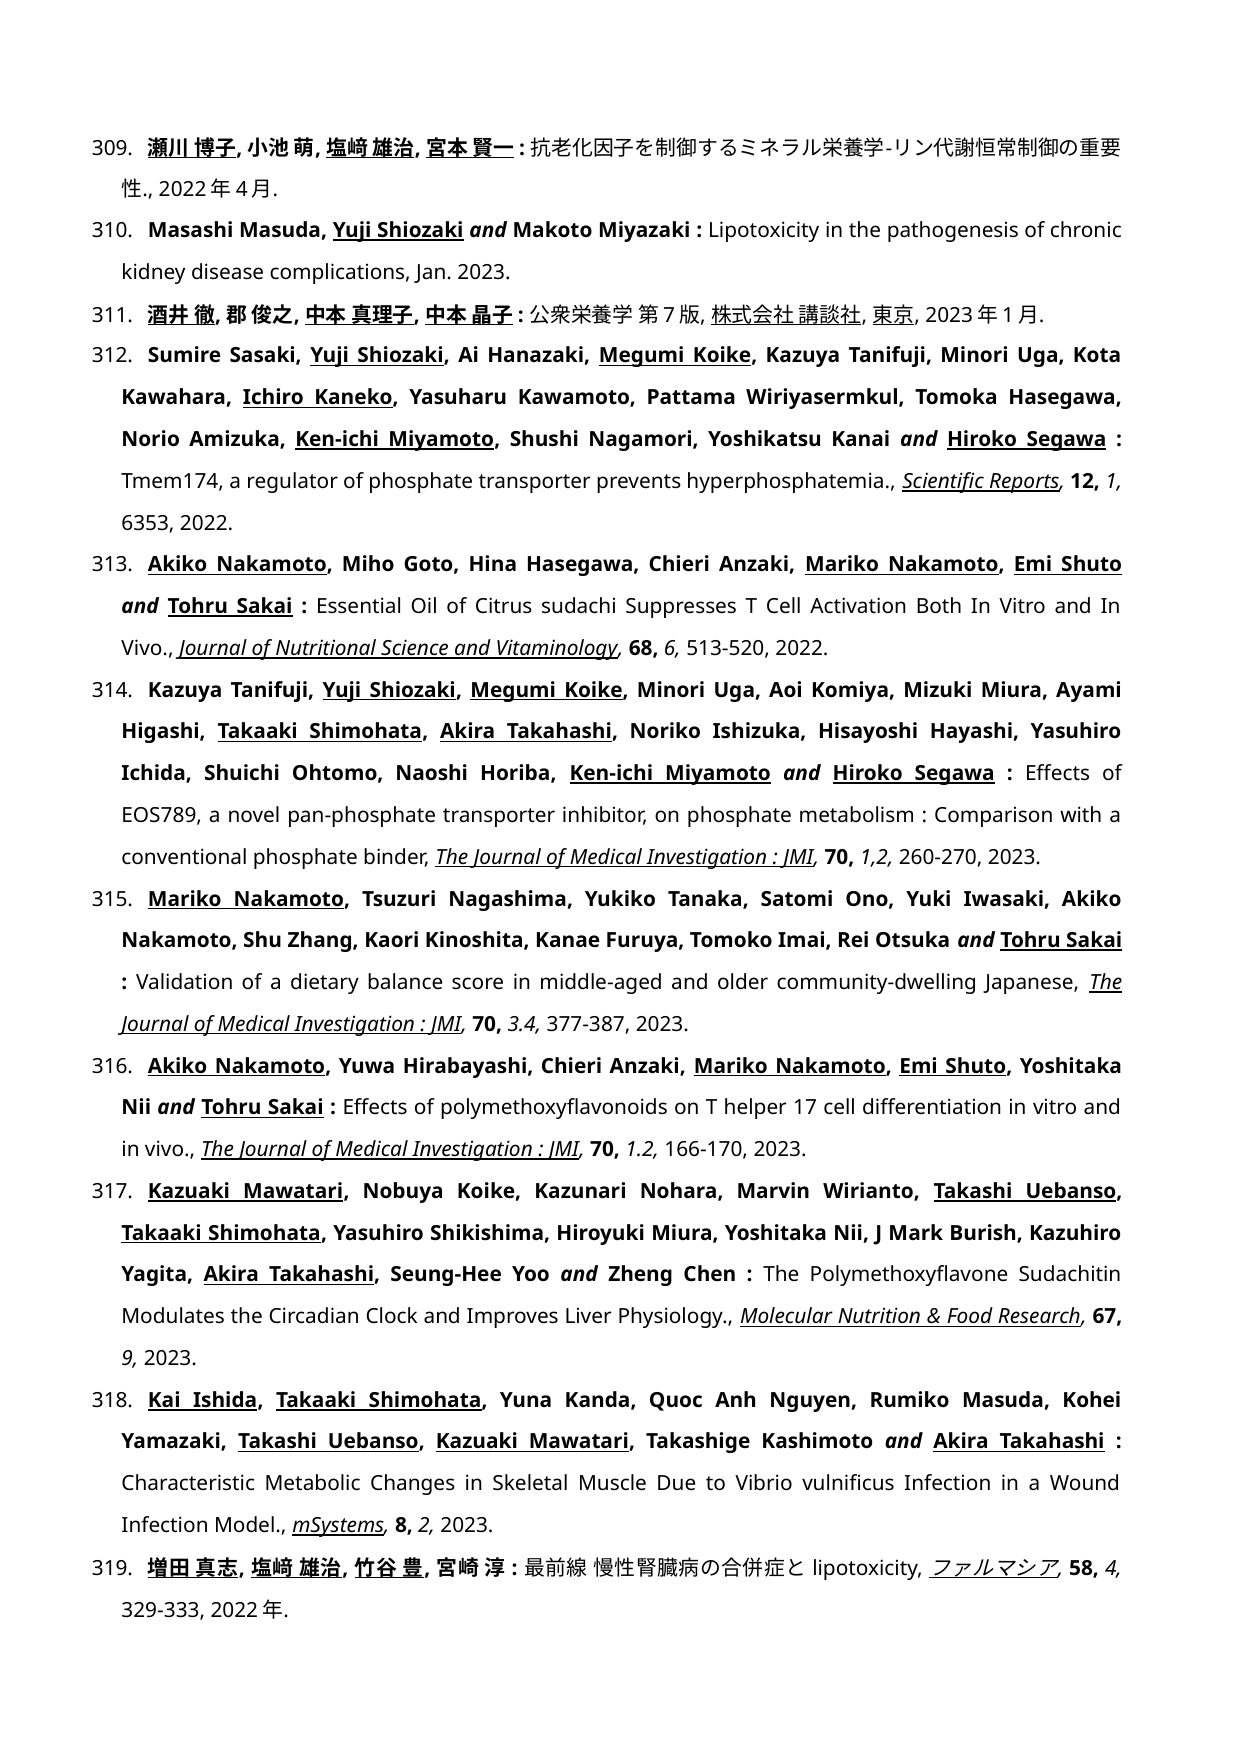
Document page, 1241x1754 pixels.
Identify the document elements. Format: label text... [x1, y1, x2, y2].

list Sumire Sasaki, Yuji Shiozaki, Ai Hanazaki, Megumi Koike, Kazuya Tanifuji, Minori Uga, Kota Kawahara, Ichiro Kaneko, Yasuharu Kawamoto, Pattama Wiriyasermkul, Tomoka Hasegawa, Norio Amizuka, Ken-ichi Miyamoto, Shushi Nagamori, Yoshikatsu Kanai and Hiroko Segawa : Tmem174, a regulator of phosphate transporter prevents hyperphosphatemia., Scientific Reports, 12, 1, 6353, 2022. [92, 334, 1122, 543]
list Mariko Nakamoto, Tsuzuri Nagashima, Yukiko Tanaka, Satomi Ono, Yuki Iwasaki, Akiko Nakamoto, Shu Zhang, Kaori Kinoshita, Kanae Furuya, Tomoko Imai, Rei Otsuka and Tohru Sakai : Validation of a dietary balance score in middle-aged and older community-dwelling Japanese, The Journal of Medical Investigation : JMI, 70, 3.4, 377-387, 2023. [92, 877, 1122, 1044]
list Masashi Masuda, Yuji Shiozaki and Makoto Miyazaki : Lipotoxicity in the pathogenesis of chronic kidney disease complications, Jan. 2023. [92, 209, 1122, 292]
list Kai Ishida, Takaaki Shimohata, Yuna Kanda, Quoc Anh Nguyen, Rumiko Masuda, Kohei Yamazaki, Takashi Uebanso, Kazuaki Mawatari, Takashige Kashimoto and Akira Takahashi : Characteristic Metabolic Changes in Skeletal Muscle Due to Vibrio vulnificus Infection in a Wound Infection Model., mSystems, 8, 2, 2023. [92, 1378, 1122, 1545]
list Akiko Nakamoto, Miho Goto, Hina Hasegawa, Chieri Anzaki, Mariko Nakamoto, Emi Shuto and Tohru Sakai : Essential Oil of Citrus sudachi Suppresses T Cell Activation Both In Vitro and In Vivo., Journal of Nutritional Science and Vitaminology, 68, 6, 513-520, 2022. [92, 543, 1122, 668]
list 瀬川 博子, 小池 萌, 塩﨑 雄治, 宮本 賢一 : 抗老化因子を制御するミネラル栄養学-リン代謝恒常制御の重要性., 2022年4月. [92, 125, 1122, 209]
list 増田 真志, 塩﨑 雄治, 竹谷 豊, 宮崎 淳 : 最前線 慢性腎臓病の合併症とlipotoxicity, ファルマシア, 58, 4, 329-333, 2022年. [92, 1545, 1122, 1629]
list Kazuaki Mawatari, Nobuya Koike, Kazunari Nohara, Marvin Wirianto, Takashi Uebanso, Takaaki Shimohata, Yasuhiro Shikishima, Hiroyuki Miura, Yoshitaka Nii, J Mark Burish, Kazuhiro Yagita, Akira Takahashi, Seung-Hee Yoo and Zheng Chen : The Polymethoxyflavone Sudachitin Modulates the Circadian Clock and Improves Liver Physiology., Molecular Nutrition & Food Research, 67, 9, 2023. [92, 1169, 1122, 1378]
list Kazuya Tanifuji, Yuji Shiozaki, Megumi Koike, Minori Uga, Aoi Komiya, Mizuki Miura, Ayami Higashi, Takaaki Shimohata, Akira Takahashi, Noriko Ishizuka, Hisayoshi Hayashi, Yasuhiro Ichida, Shuichi Ohtomo, Naoshi Horiba, Ken-ichi Miyamoto and Hiroko Segawa : Effects of EOS789, a novel pan-phosphate transporter inhibitor, on phosphate metabolism : Comparison with a conventional phosphate binder, The Journal of Medical Investigation : JMI, 70, 1,2, 260-270, 2023. [92, 668, 1122, 877]
list Akiko Nakamoto, Yuwa Hirabayashi, Chieri Anzaki, Mariko Nakamoto, Emi Shuto, Yoshitaka Nii and Tohru Sakai : Effects of polymethoxyflavonoids on T helper 17 cell differentiation in vitro and in vivo., The Journal of Medical Investigation : JMI, 70, 1.2, 166-170, 2023. [92, 1044, 1122, 1169]
list 酒井 徹, 郡 俊之, 中本 真理子, 中本 晶子 : 公衆栄養学 第7版, 株式会社 講談社, 東京, 2023年1月. [92, 292, 1122, 334]
